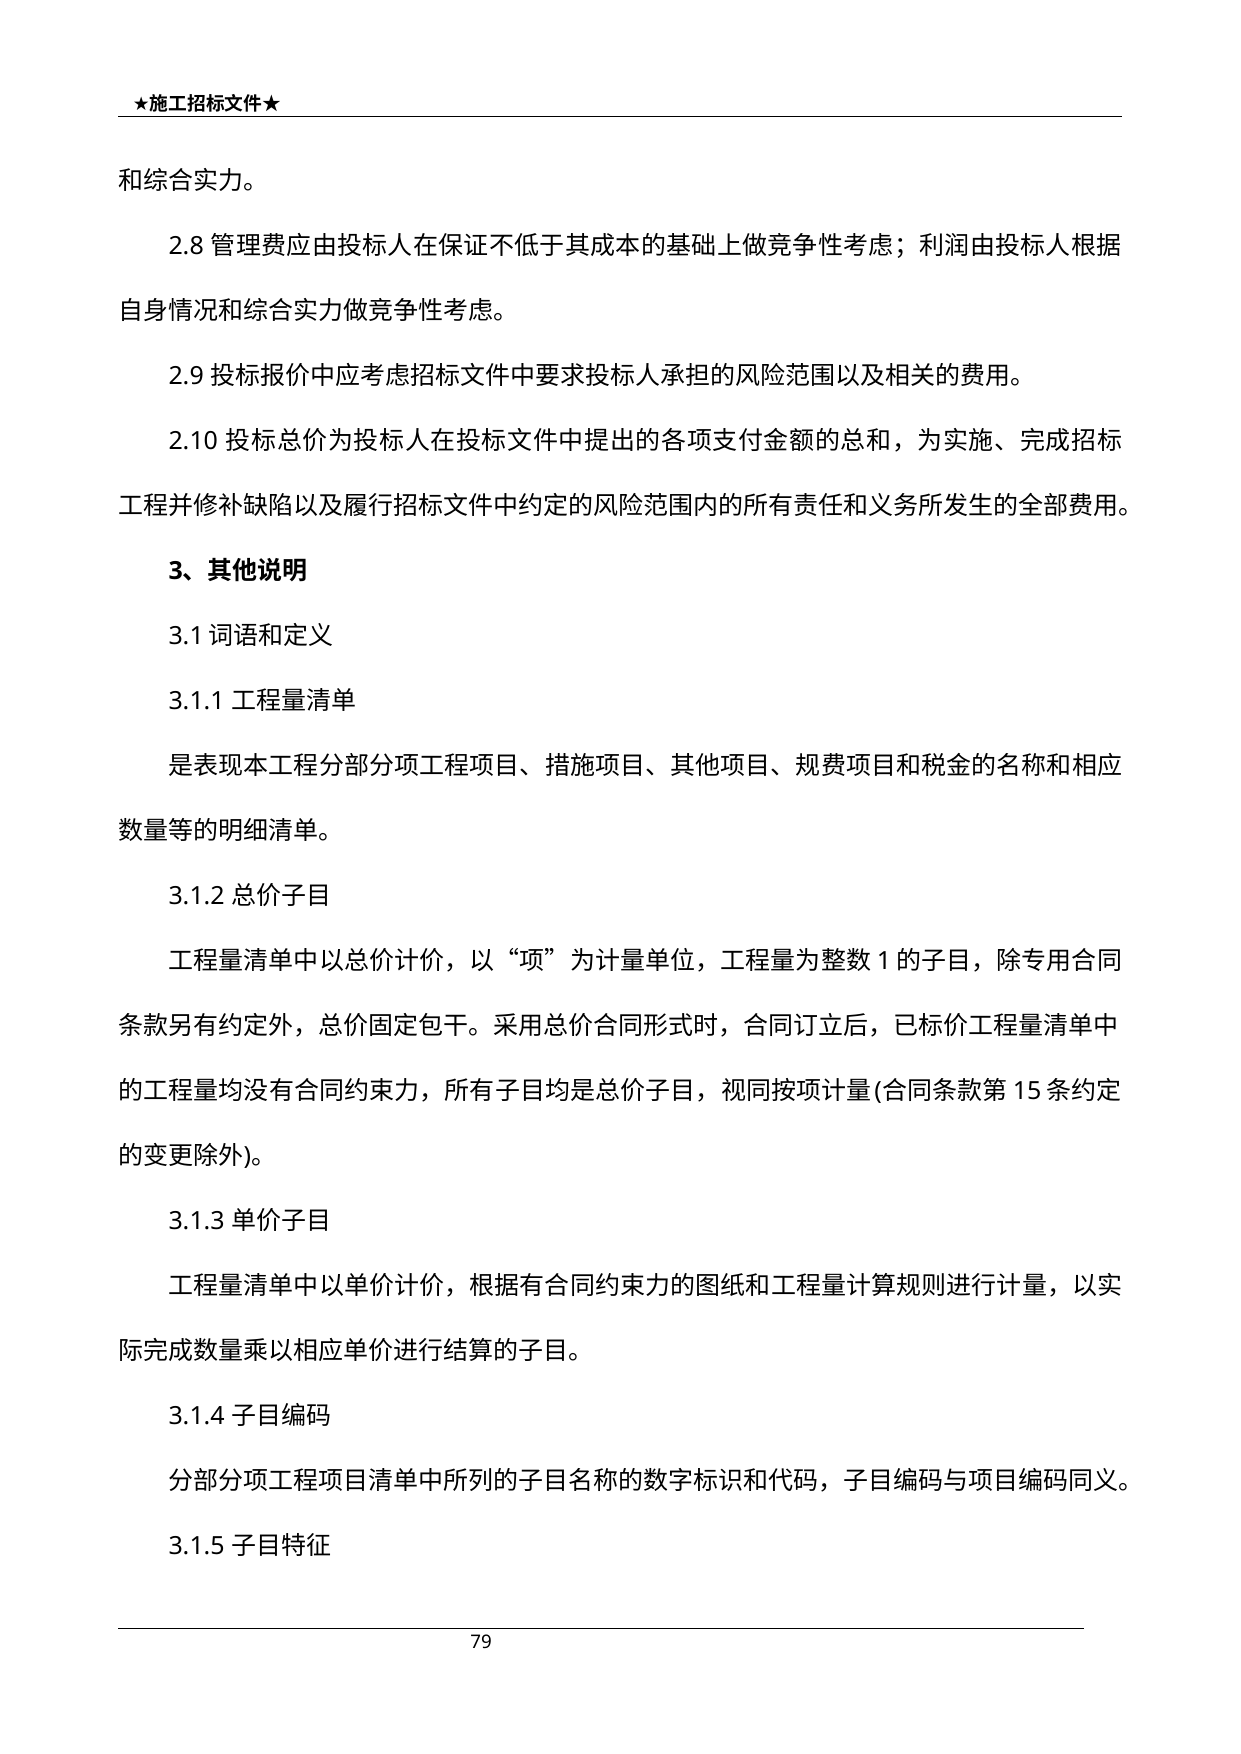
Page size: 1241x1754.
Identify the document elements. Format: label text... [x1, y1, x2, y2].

text 3.1.5 子目特征 [118, 1511, 1122, 1576]
text 2.8 管理费应由投标人在保证不低于其成本的基础上做竞争性考虑；利润由投标人根据自身情况和综合实力做竞争性考虑。 [118, 211, 1122, 341]
text 3.1词语和定义 [118, 601, 1122, 666]
text 3.1.2 总价子目 [118, 861, 1122, 926]
text 3.1.3 单价子目 [118, 1186, 1122, 1251]
text 2.9 投标报价中应考虑招标文件中要求投标人承担的风险范围以及相关的费用。 [118, 341, 1122, 406]
text 工程量清单中以单价计价，根据有合同约束力的图纸和工程量计算规则进行计量，以实际完成数量乘以相应单价进行结算的子目。 [118, 1251, 1122, 1381]
text 3.1.1 工程量清单 [118, 666, 1122, 731]
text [118, 146, 1122, 211]
text 分部分项工程项目清单中所列的子目名称的数字标识和代码，子目编码与项目编码同义。 [118, 1446, 1122, 1511]
text 3、其他说明 [118, 536, 1122, 601]
text 3.1.4 子目编码 [118, 1381, 1122, 1446]
text 2.10 投标总价为投标人在投标文件中提出的各项支付金额的总和，为实施、完成招标工程并修补缺陷以及履行招标文件中约定的风险范围内的所有责任和义务所发生的全部费用。 [118, 406, 1122, 536]
text 是表现本工程分部分项工程项目、措施项目、其他项目、规费项目和税金的名称和相应数量等的明细清单。 [118, 731, 1122, 861]
text 工程量清单中以总价计价，以“项”为计量单位，工程量为整数1的子目，除专用合同条款另有约定外，总价固定包干。采用总价合同形式时，合同订立后，已标价工程量清单中的工程量均没有合同约束力，所有子目均是总价子目，视同按项计量(合同条款第15条约定的变更除外)。 [118, 926, 1122, 1186]
